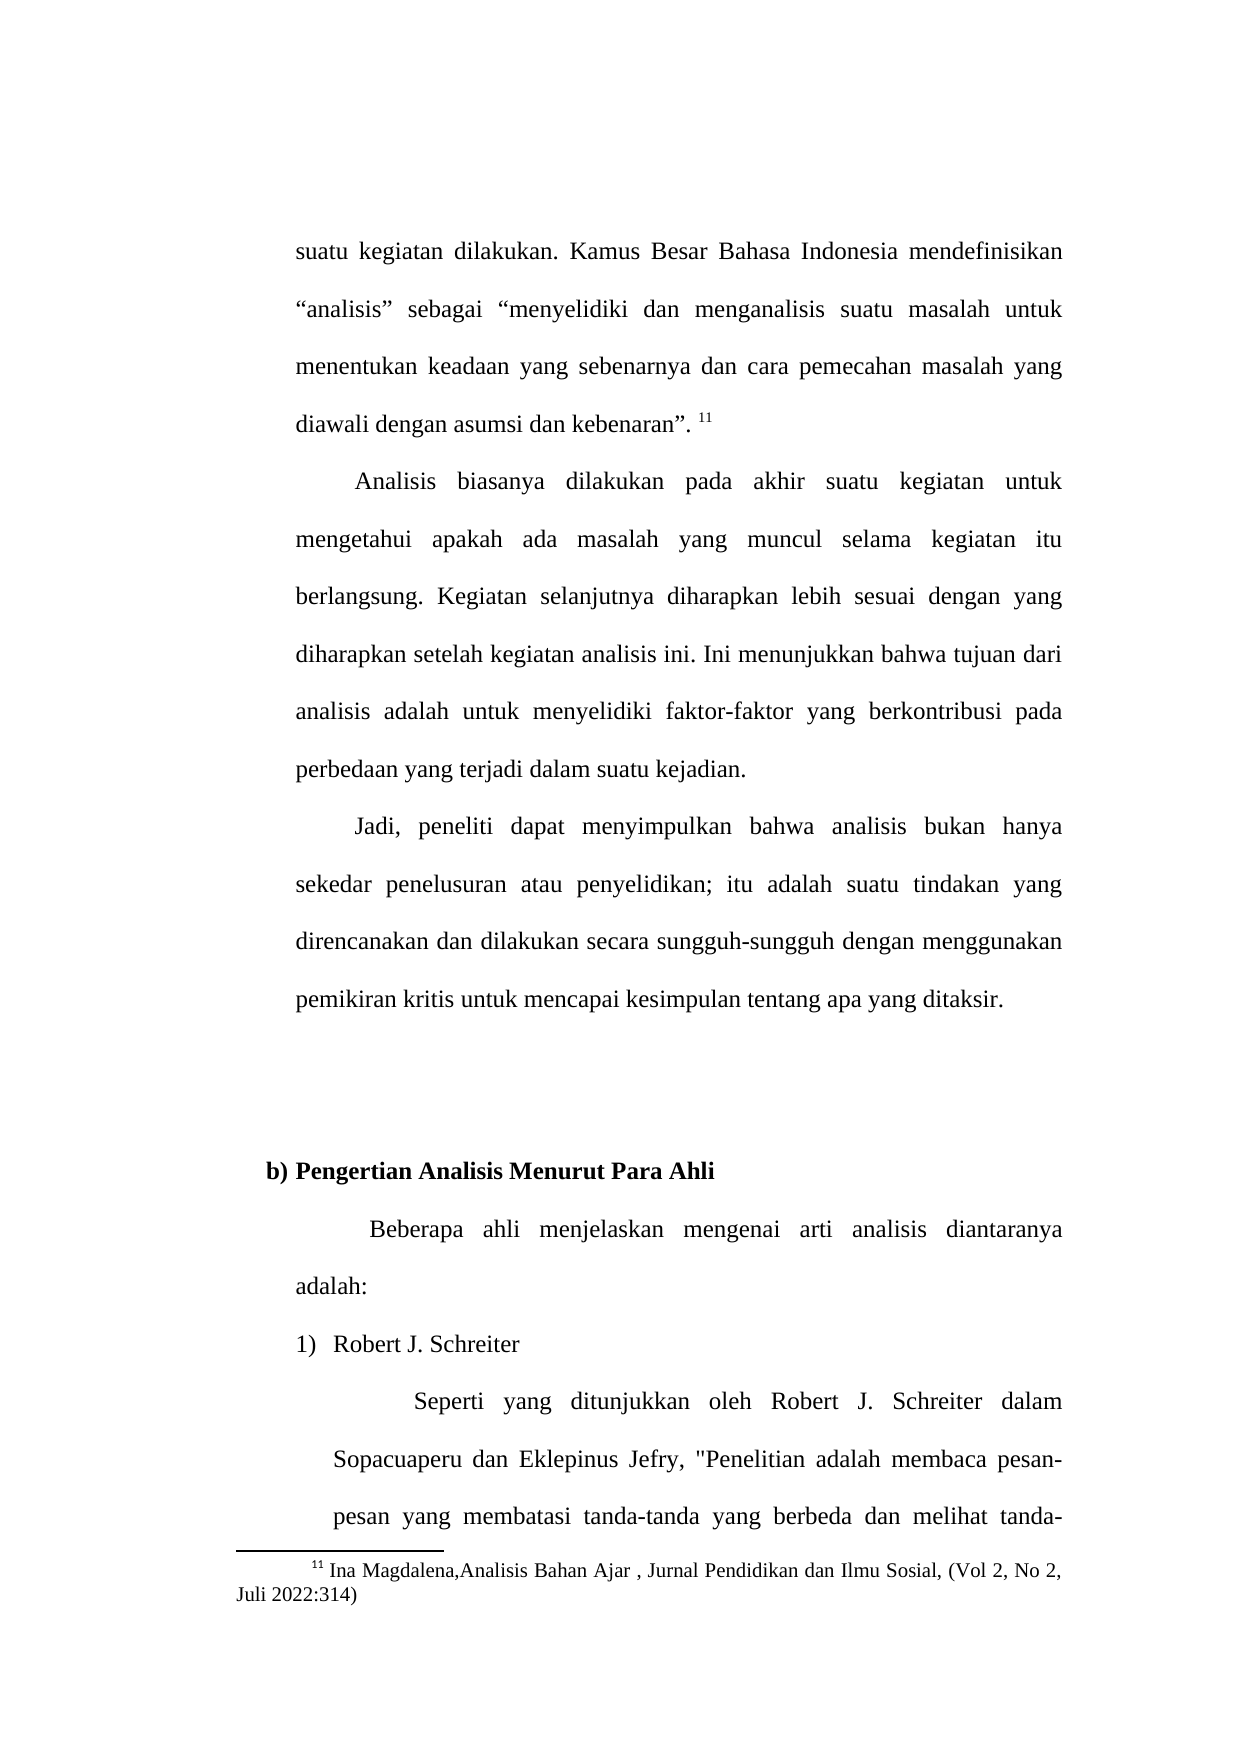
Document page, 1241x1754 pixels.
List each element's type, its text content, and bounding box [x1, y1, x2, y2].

list Analisis biasanya dilakukan pada akhir suatu kegiatan untuk mengetahui apakah ada masalah yang muncul selama kegiatan itu berlangsung. Kegiatan selanjutnya diharapkan lebih sesuai dengan yang diharapkan setelah kegiatan analisis ini. Ini menunjukkan bahwa tujuan dari analisis adalah untuk menyelidiki faktor-faktor yang berkontribusi pada perbedaan yang terjadi dalam suatu kejadian. [295, 466, 1063, 782]
list Jadi, peneliti dapat menyimpulkan bahwa analisis bukan hanya sekedar penelusuran atau penyelidikan; itu adalah suatu tindakan yang direncanakan dan dilakukan secara sungguh-sungguh dengan menggunakan pemikiran kritis untuk mencapai kesimpulan tentang apa yang ditaksir. [295, 811, 1063, 1012]
list Pengertian Analisis Menurut Para Ahli [266, 1156, 1063, 1185]
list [333, 1386, 1063, 1530]
list Robert J. Schreiter [295, 1329, 1063, 1357]
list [295, 236, 1063, 437]
list Beberapa ahli menjelaskan mengenai arti analisis diantaranya adalah: [295, 1214, 1063, 1300]
